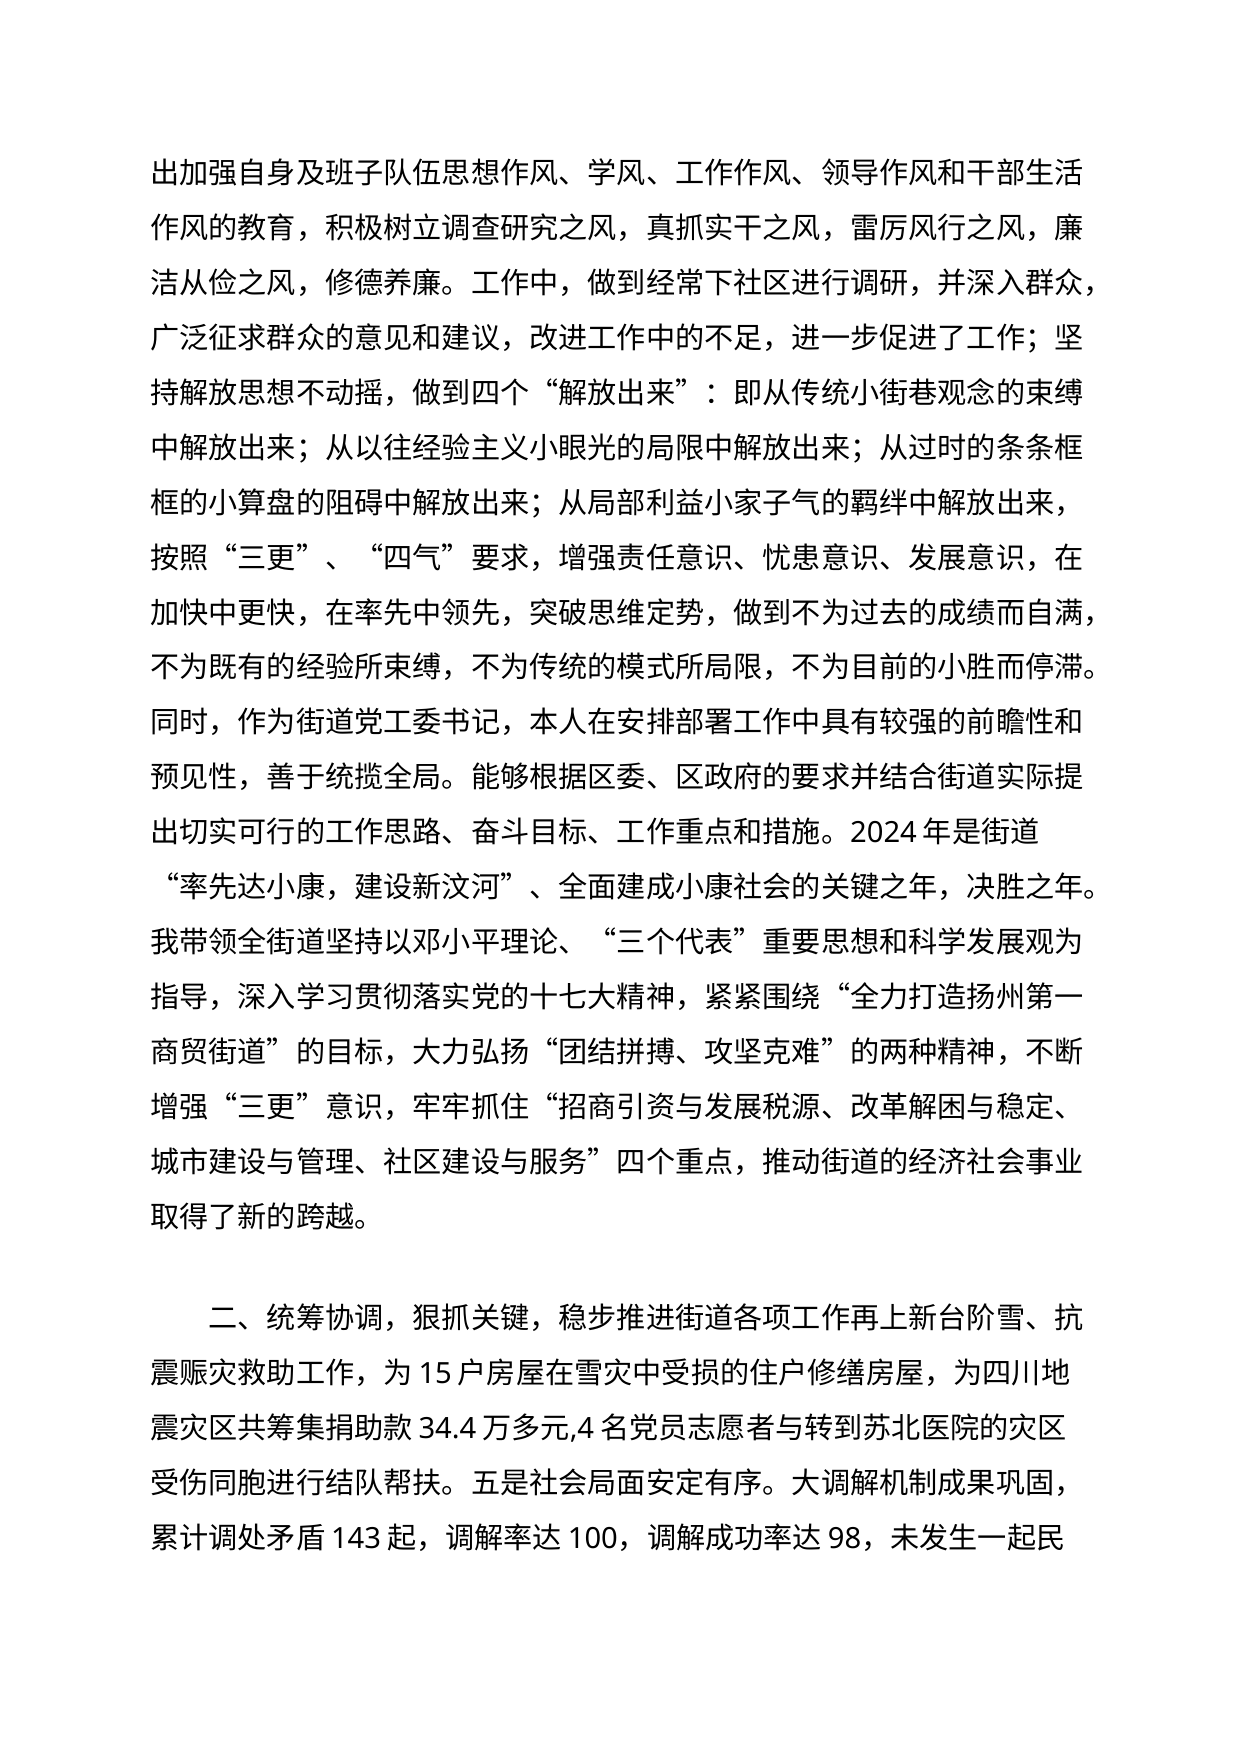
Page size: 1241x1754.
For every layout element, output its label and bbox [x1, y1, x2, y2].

text [150, 150, 1090, 1235]
text [150, 1295, 1090, 1557]
